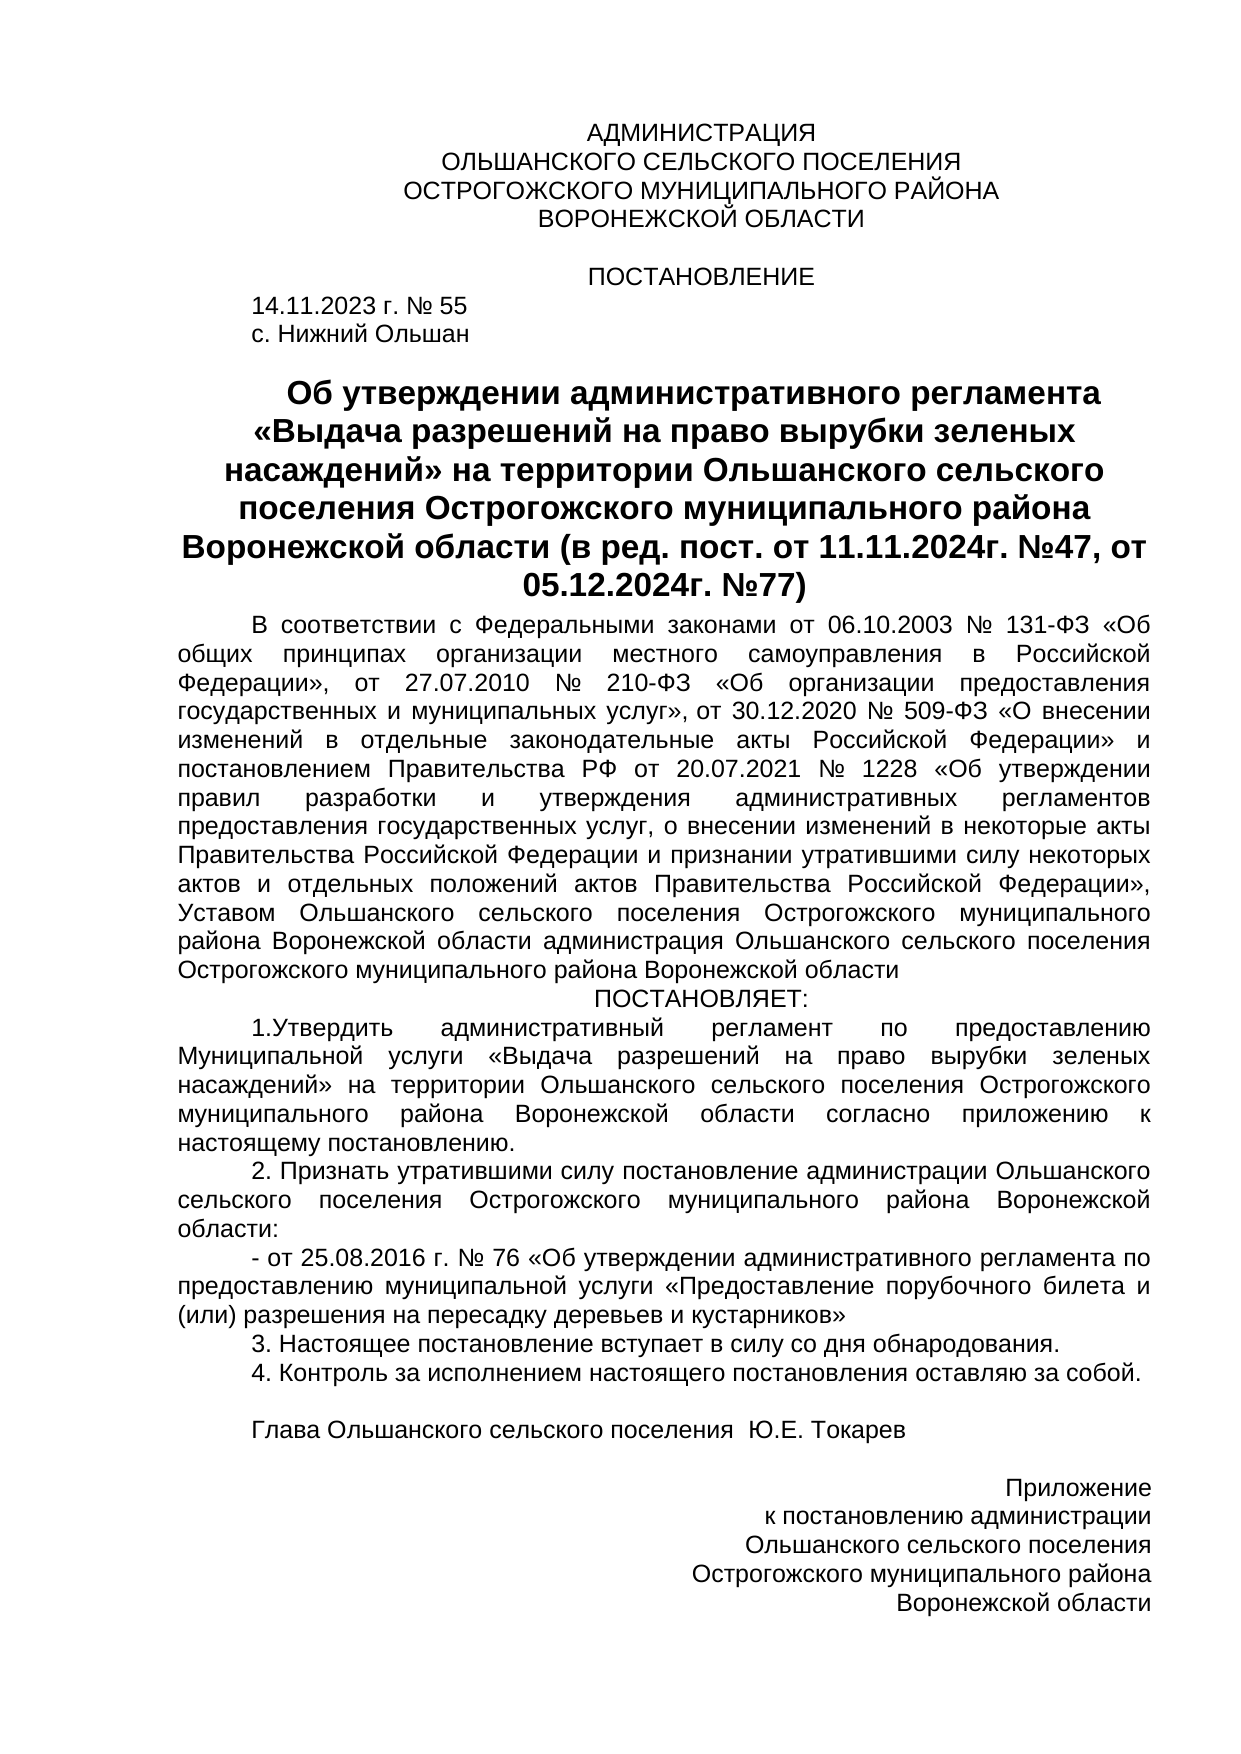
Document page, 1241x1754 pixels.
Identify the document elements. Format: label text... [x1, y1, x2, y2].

text ПОСТАНОВЛЕНИЕ [177, 262, 1152, 291]
text ОСТРОГОЖСКОГО МУНИЦИПАЛЬНОГО РАЙОНА [177, 176, 1152, 204]
text 14.11.2023 г. № 55 [177, 291, 1152, 319]
text В соответствии с Федеральными законами от 06.10.2003 № 131-ФЗ «Об общих принципах организации местного самоуправления в Российской Федерации», от 27.07.2010 № 210-ФЗ «Об организации предоставления государственных и муниципальных услуг», от 30.12.2020 № 509-ФЗ «О внесении изменений в отдельные законодательные акты Российской Федерации» и постановлением Правительства РФ от 20.07.2021 № 1228 «Об утверждении правил разработки и утверждения административных регламентов предоставления государственных услуг, о внесении изменений в некоторые акты Правительства Российской Федерации и признании утратившими силу некоторых актов и отдельных положений актов Правительства Российской Федерации», Уставом Ольшанского сельского поселения Острогожского муниципального района Воронежской области администрация Ольшанского сельского поселения Острогожского муниципального района Воронежской области [177, 610, 1152, 984]
text Приложение [177, 1444, 1152, 1501]
text ВОРОНЕЖСКОЙ ОБЛАСТИ [177, 204, 1152, 233]
text к постановлению администрации [177, 1501, 1152, 1530]
text Глава Ольшанского сельского поселения Ю.Е. Токарев [177, 1415, 1152, 1444]
text с. Нижний Ольшан [177, 319, 1152, 348]
text 4. Контроль за исполнением настоящего постановления оставляю за собой. [177, 1357, 1152, 1386]
text ПОСТАНОВЛЯЕТ: [177, 984, 1152, 1012]
text 3. Настоящее постановление вступает в силу со дня обнародования. [177, 1329, 1152, 1357]
text 1.Утвердить административный регламент по предоставлению Муниципальной услуги «Выдача разрешений на право вырубки зеленых насаждений» на территории Ольшанского сельского поселения Острогожского муниципального района Воронежской области согласно приложению к настоящему постановлению. [177, 1012, 1152, 1156]
text Об утверждении административного регламента «Выдача разрешений на право вырубки зеленых насаждений» на территории Ольшанского сельского поселения Острогожского муниципального района Воронежской области (в ред. пост. от 11.11.2024г. №47, от 05.12.2024г. №77) [177, 373, 1152, 604]
text Ольшанского сельского поселения [177, 1530, 1152, 1559]
text ОЛЬШАНСКОГО СЕЛЬСКОГО ПОСЕЛЕНИЯ [177, 147, 1152, 176]
text 2. Признать утратившими силу постановление администрации Ольшанского сельского поселения Острогожского муниципального района Воронежской области: [177, 1156, 1152, 1242]
text АДМИНИСТРАЦИЯ [177, 118, 1152, 147]
text - от 25.08.2016 г. № 76 «Об утверждении административного регламента по предоставлению муниципальной услуги «Предоставление порубочного билета и (или) разрешения на пересадку деревьев и кустарников» [177, 1242, 1152, 1329]
text Воронежской области [177, 1587, 1152, 1616]
text Острогожского муниципального района [177, 1559, 1152, 1587]
